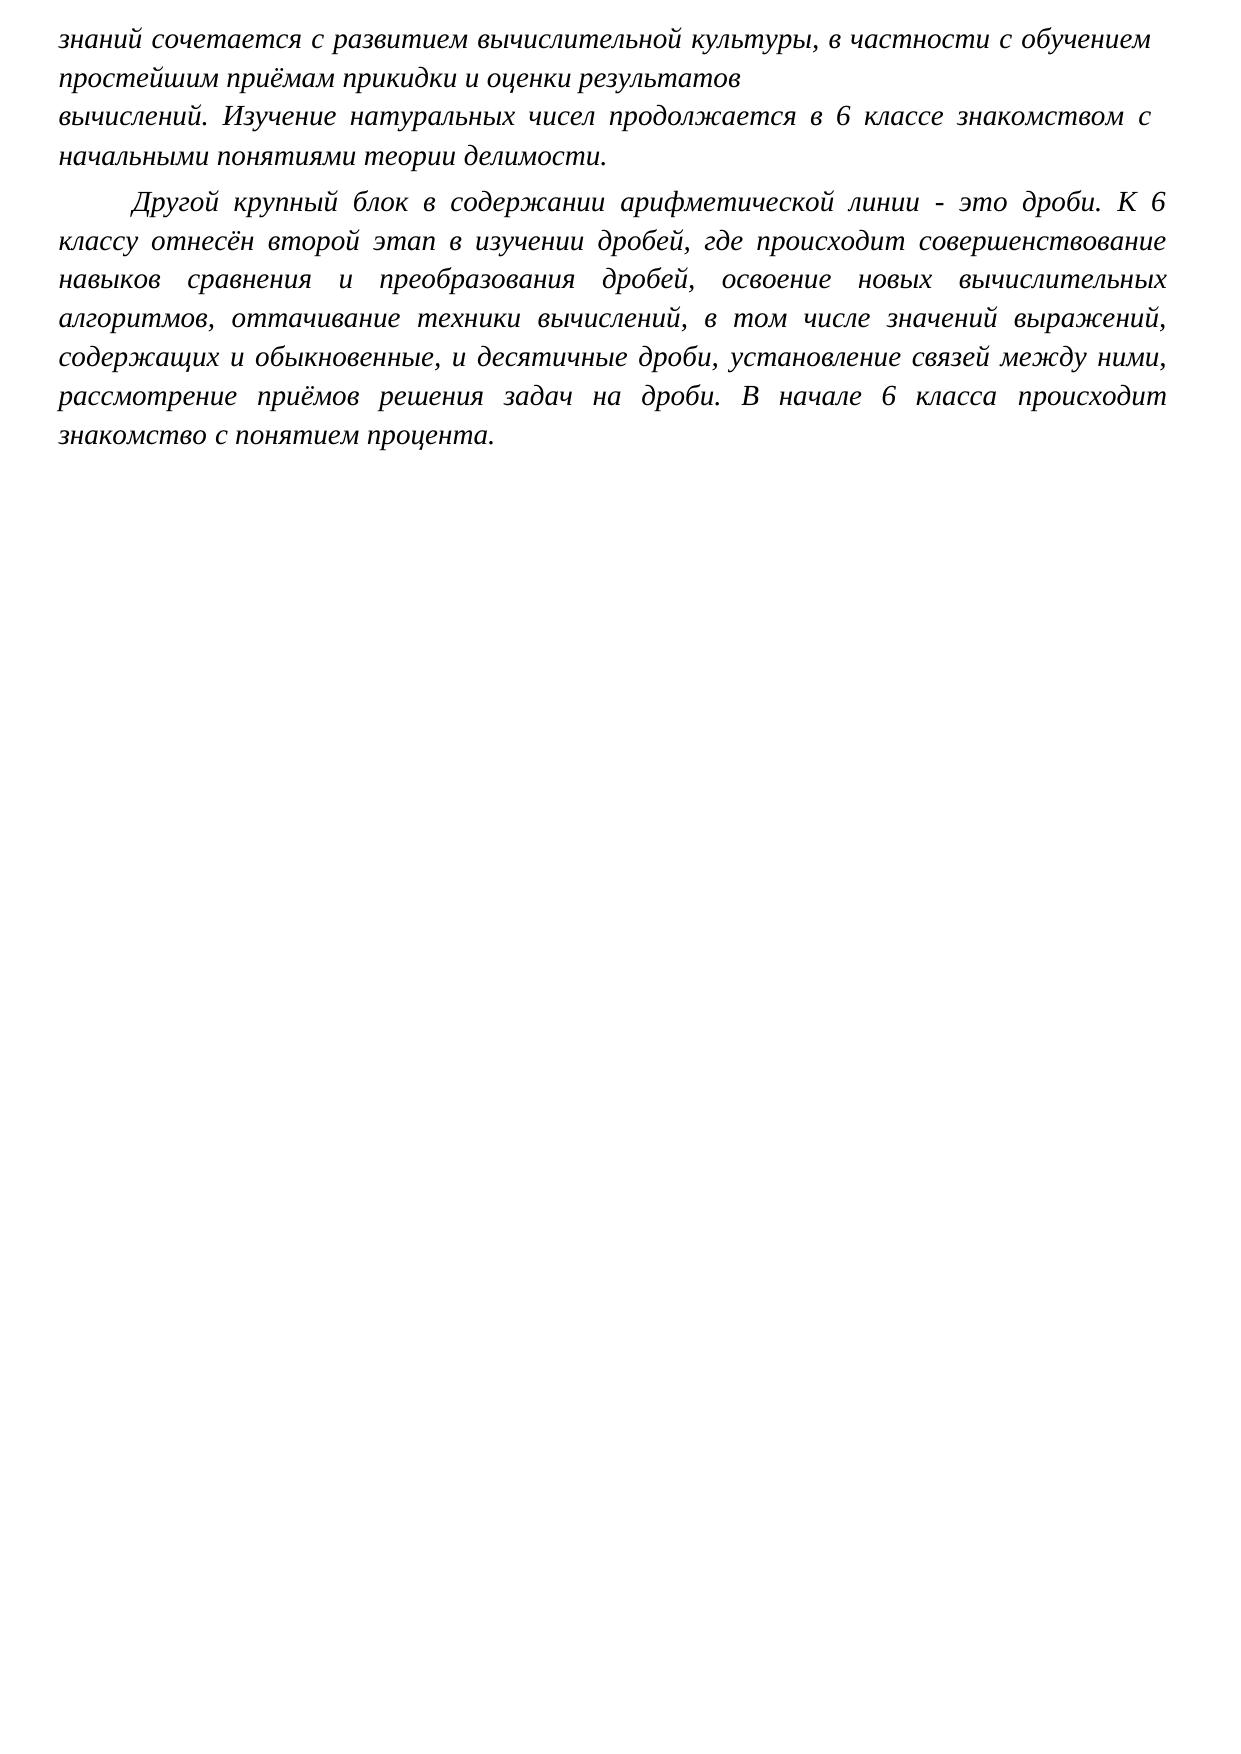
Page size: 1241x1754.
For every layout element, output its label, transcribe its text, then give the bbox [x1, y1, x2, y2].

text вычислений. Изучение натуральных чисел продолжается в 6 классе знакомством с начальными понятиями теории делимости. [58, 98, 1151, 171]
text Другой крупный блок в содержании арифметической линии - это дроби. К 6 классу отнесён второй этап в изучении дробей, где происходит совершенствование навыков сравнения и преобразования дробей, освоение новых вычислительных алгоритмов, оттачивание техники вычислений, в том числе значений выражений, содержащих и обыкновенные, и десятичные дроби, установление связей между ними, рассмотрение приёмов решения задач на дроби. В начале 6 класса происходит знакомство с понятием процента. [58, 184, 1167, 451]
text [58, 21, 1151, 93]
